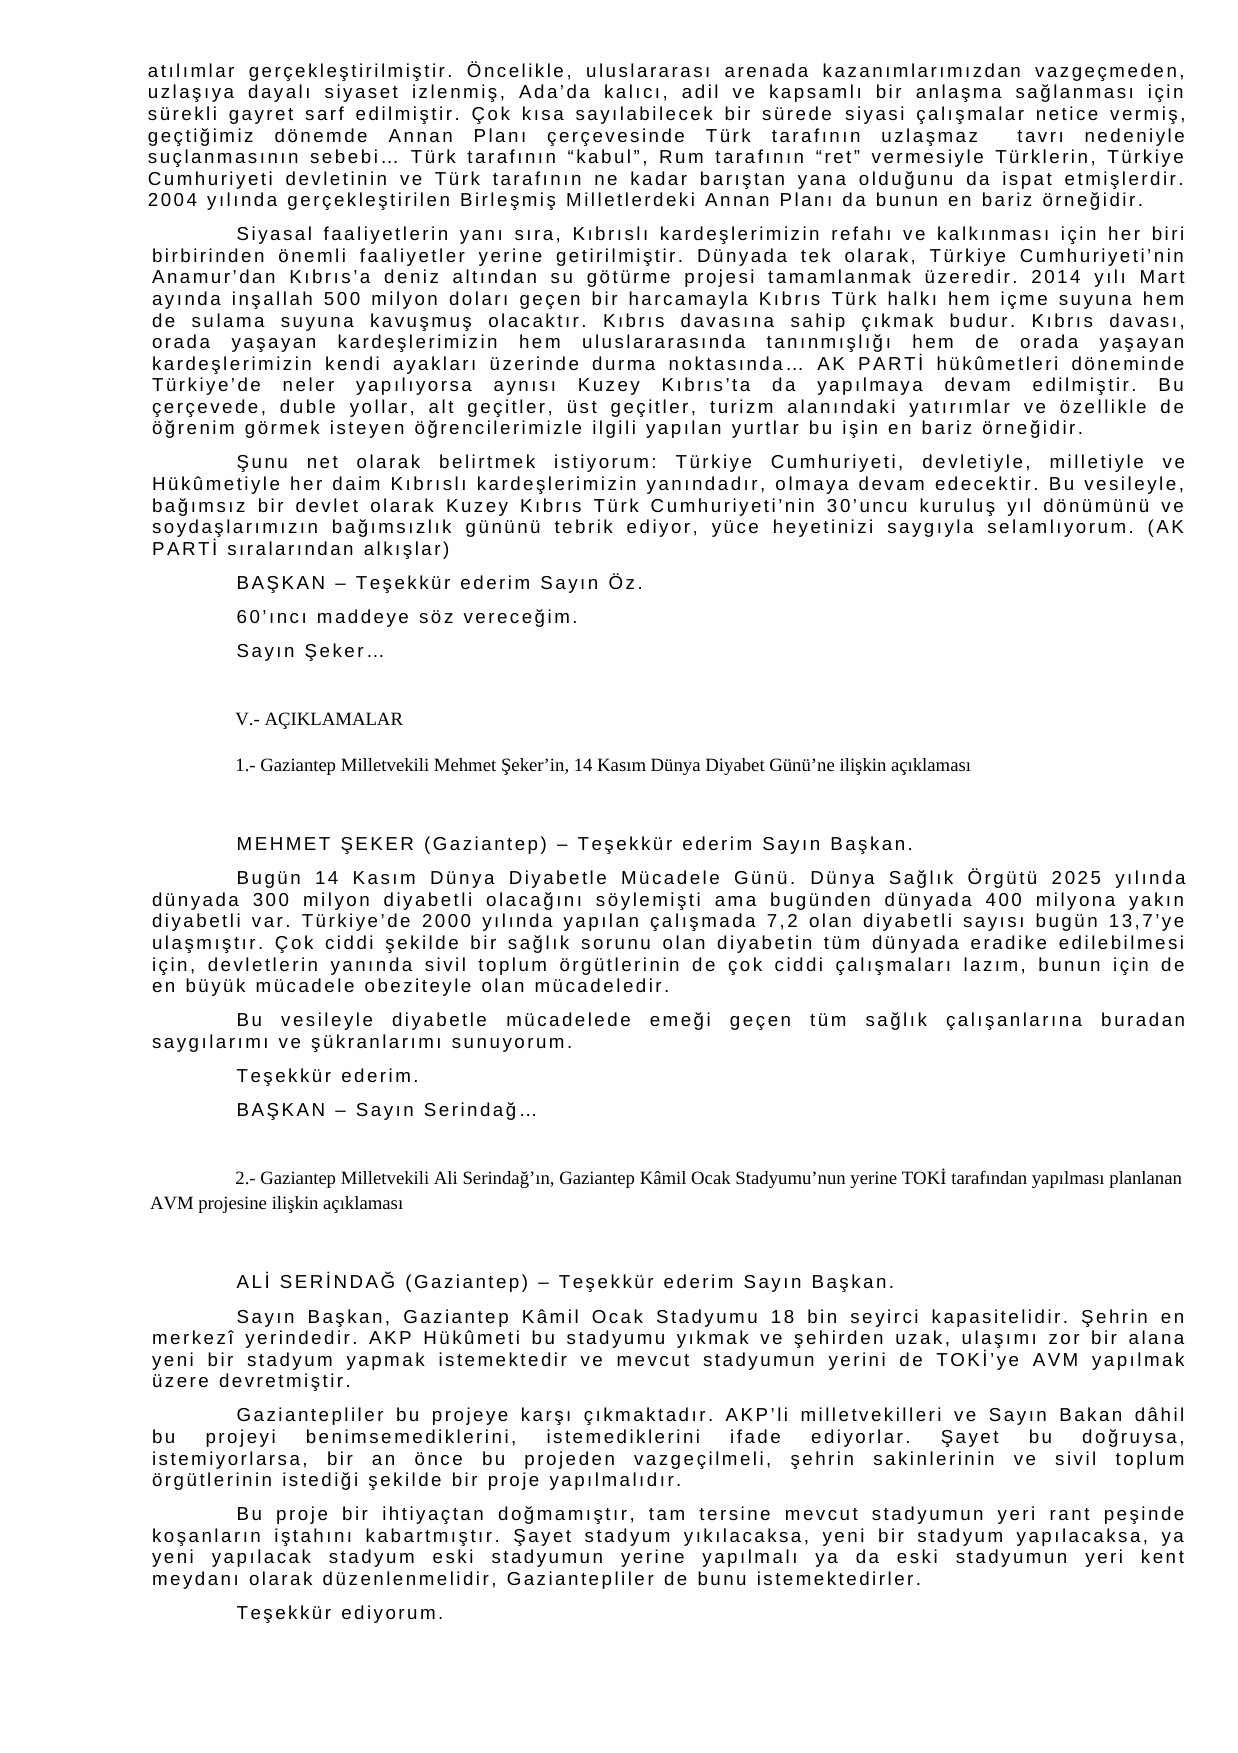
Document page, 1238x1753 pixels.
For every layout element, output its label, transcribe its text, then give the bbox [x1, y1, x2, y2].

text Bu proje bir ihtiyaçtan doğmamıştır, tam tersine mevcut stadyumun yeri rant peşinde koşanların iştahını kabartmıştır. Şayet stadyum yıkılacaksa, yeni bir stadyum yapılacaksa, ya yeni yapılacak stadyum eski stadyumun yerine yapılmalı ya da eski stadyumun yeri kent meydanı olarak düzenlenmelidir, Gaziantepliler de bunu istemektedirler. [152, 1503, 1186, 1589]
text Sayın Şeker… [152, 640, 1186, 661]
text Teşekkür ediyorum. [152, 1602, 1186, 1623]
text Gaziantepliler bu projeye karşı çıkmaktadır. AKP’li milletvekilleri ve Sayın Bakan dâhil bu projeyi benimsemediklerini, istemediklerini ifade ediyorlar. Şayet bu doğruysa, istemiyorlarsa, bir an önce bu projeden vazgeçilmeli, şehrin sakinlerinin ve sivil toplum örgütlerinin istediği şekilde bir proje yapılmalıdır. [152, 1404, 1186, 1490]
text BAŞKAN – Sayın Serindağ… [152, 1099, 1186, 1120]
text MEHMET ŞEKER (Gaziantep) – Teşekkür ederim Sayın Başkan. [152, 833, 1186, 855]
text Şunu net olarak belirtmek istiyorum: Türkiye Cumhuriyeti, devletiyle, milletiyle ve Hükûmetiyle her daim Kıbrıslı kardeşlerimizin yanındadır, olmaya devam edecektir. Bu vesileyle, bağımsız bir devlet olarak Kuzey Kıbrıs Türk Cumhuriyeti’nin 30’uncu kuruluş yıl dönümünü ve soydaşlarımızın bağımsızlık gününü tebrik ediyor, yüce heyetinizi saygıyla selamlıyorum. (AK PARTİ sıralarından alkışlar) [152, 451, 1186, 559]
text Teşekkür ederim. [152, 1065, 1186, 1086]
text Siyasal faaliyetlerin yanı sıra, Kıbrıslı kardeşlerimizin refahı ve kalkınması için her biri birbirinden önemli faaliyetler yerine getirilmiştir. Dünyada tek olarak, Türkiye Cumhuriyeti’nin Anamur’dan Kıbrıs’a deniz altından su götürme projesi tamamlanmak üzeredir. 2014 yılı Mart ayında inşallah 500 milyon doları geçen bir harcamayla Kıbrıs Türk halkı hem içme suyuna hem de sulama suyuna kavuşmuş olacaktır. Kıbrıs davasına sahip çıkmak budur. Kıbrıs davası, orada yaşayan kardeşlerimizin hem uluslararasında tanınmışlığı hem de orada yaşayan kardeşlerimizin kendi ayakları üzerinde durma noktasında… AK PARTİ hükûmetleri döneminde Türkiye’de neler yapılıyorsa aynısı Kuzey Kıbrıs’ta da yapılmaya devam edilmiştir. Bu çerçevede, duble yollar, alt geçitler, üst geçitler, turizm alanındaki yatırımlar ve özellikle de öğrenim görmek isteyen öğrencilerimizle ilgili yapılan yurtlar bu işin en bariz örneğidir. [152, 223, 1186, 439]
text ALİ SERİNDAĞ (Gaziantep) – Teşekkür ederim Sayın Başkan. [152, 1271, 1186, 1293]
text Bu vesileyle diyabetle mücadelede emeği geçen tüm sağlık çalışanlarına buradan saygılarımı ve şükranlarımı sunuyorum. [152, 1009, 1186, 1052]
text 2.- Gaziantep Milletvekili Ali Serindağ’ın, Gaziantep Kâmil Ocak Stadyumu’nun yerine TOKİ tarafından yapılması planlanan AVM projesine ilişkin açıklaması [150, 1167, 1184, 1213]
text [148, 60, 1186, 211]
text BAŞKAN – Teşekkür ederim Sayın Öz. [152, 572, 1186, 593]
text Bugün 14 Kasım Dünya Diyabetle Mücadele Günü. Dünya Sağlık Örgütü 2025 yılında dünyada 300 milyon diyabetli olacağını söylemişti ama bugünden dünyada 400 milyona yakın diyabetli var. Türkiye’de 2000 yılında yapılan çalışmada 7,2 olan diyabetli sayısı bugün 13,7’ye ulaşmıştır. Çok ciddi şekilde bir sağlık sorunu olan diyabetin tüm dünyada eradike edilebilmesi için, devletlerin yanında sivil toplum örgütlerinin de çok ciddi çalışmaları lazım, bunun için de en büyük mücadele obeziteyle olan mücadeledir. [152, 867, 1186, 997]
text V.- AÇIKLAMALAR [156, 708, 1184, 729]
text 60’ıncı maddeye söz vereceğim. [152, 606, 1186, 627]
text Sayın Başkan, Gaziantep Kâmil Ocak Stadyumu 18 bin seyirci kapasitelidir. Şehrin en merkezî yerindedir. AKP Hükûmeti bu stadyumu yıkmak ve şehirden uzak, ulaşımı zor bir alana yeni bir stadyum yapmak istemektedir ve mevcut stadyumun yerini de TOKİ’ye AVM yapılmak üzere devretmiştir. [152, 1305, 1186, 1392]
text 1.- Gaziantep Milletvekili Mehmet Şeker’in, 14 Kasım Dünya Diyabet Günü’ne ilişkin açıklaması [156, 753, 1184, 775]
